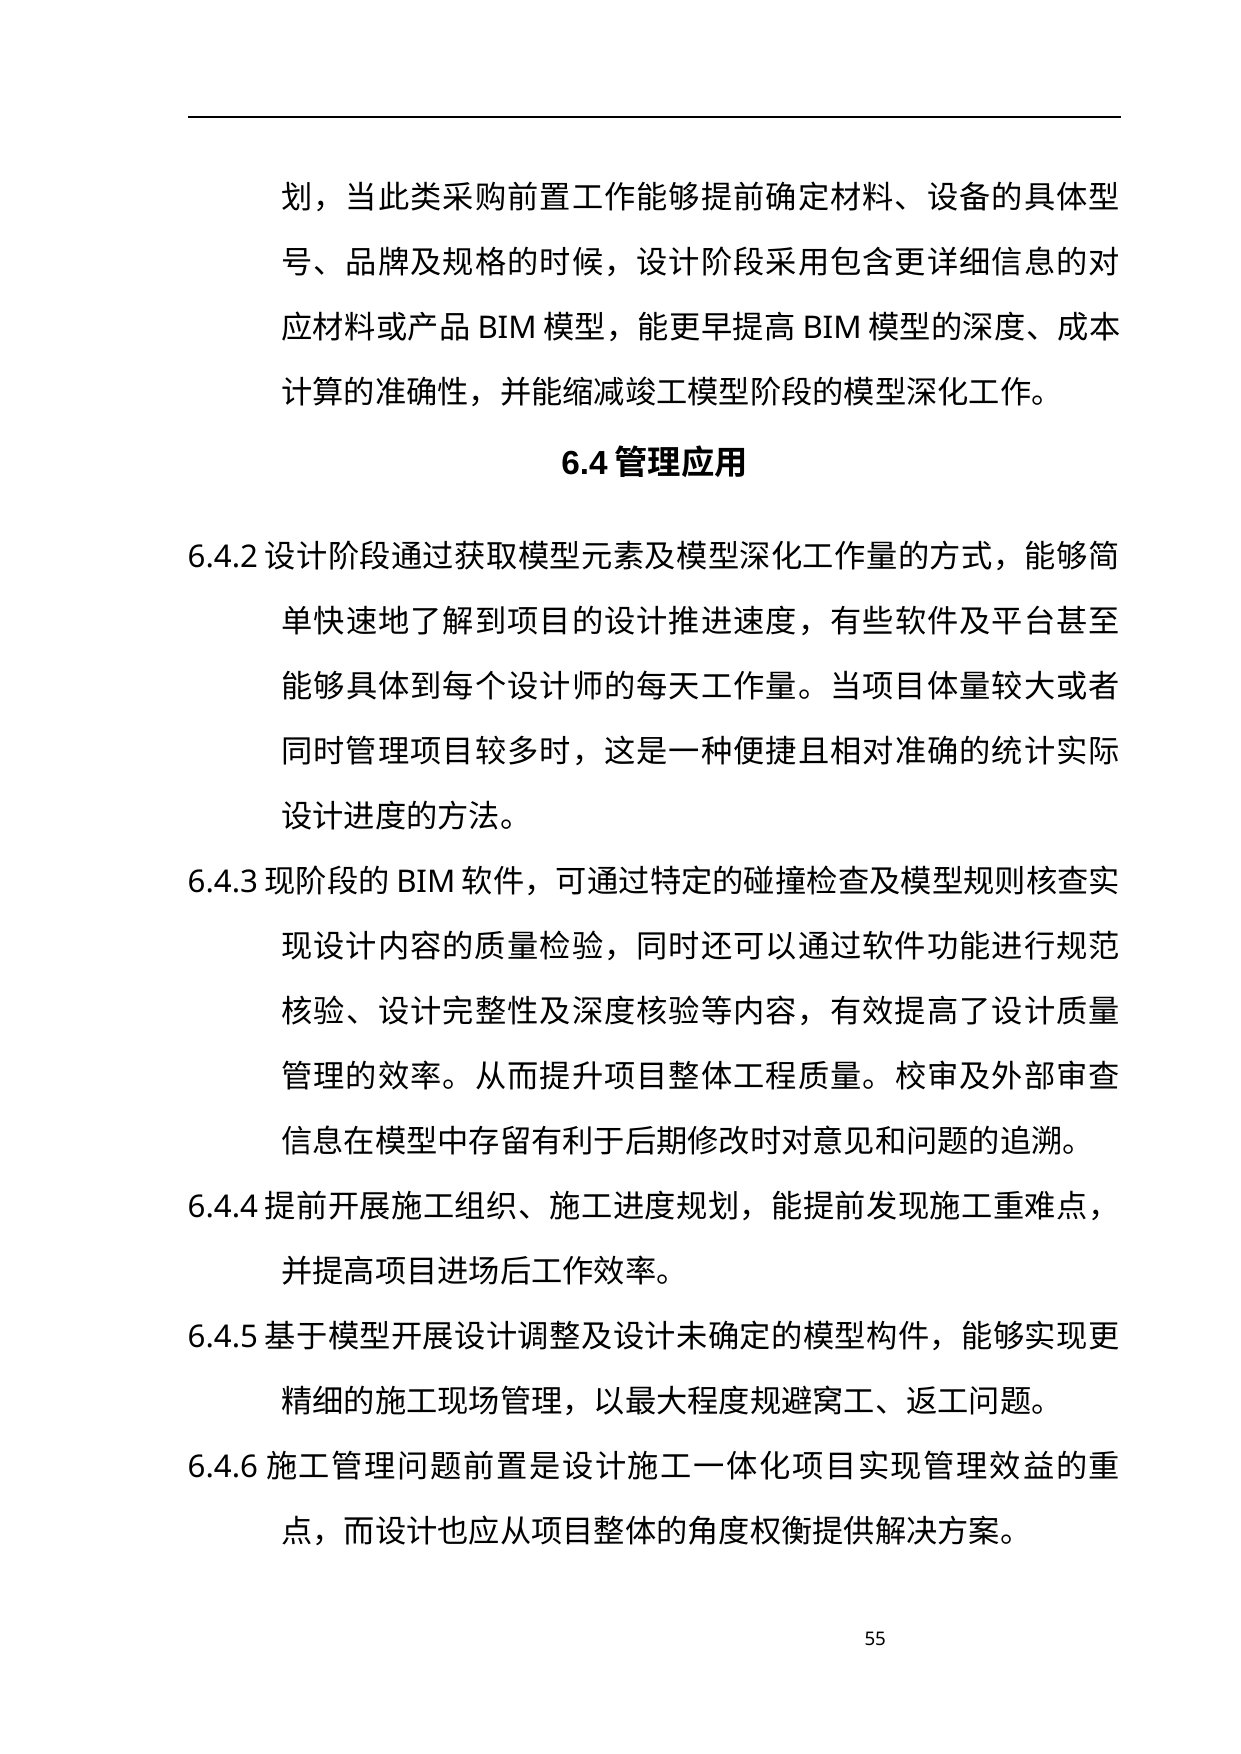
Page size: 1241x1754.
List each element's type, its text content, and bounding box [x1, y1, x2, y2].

subtitle 6.4.2设计阶段通过获取模型元素及模型深化工作量的方式，能够简单快速地了解到项目的设计推进速度，有些软件及平台甚至能够具体到每个设计师的每天工作量。当项目体量较大或者同时管理项目较多时，这是一种便捷且相对准确的统计实际设计进度的方法。 [187, 521, 1121, 846]
subtitle 6.4.3现阶段的BIM软件，可通过特定的碰撞检查及模型规则核查实现设计内容的质量检验，同时还可以通过软件功能进行规范核验、设计完整性及深度核验等内容，有效提高了设计质量管理的效率。从而提升项目整体工程质量。校审及外部审查信息在模型中存留有利于后期修改时对意见和问题的追溯。 [187, 846, 1121, 1171]
subtitle 6.4.5基于模型开展设计调整及设计未确定的模型构件，能够实现更精细的施工现场管理，以最大程度规避窝工、返工问题。 [187, 1301, 1121, 1431]
subtitle 6.4.6施工管理问题前置是设计施工一体化项目实现管理效益的重点，而设计也应从项目整体的角度权衡提供解决方案。 [187, 1431, 1121, 1561]
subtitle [187, 162, 1121, 422]
subtitle 6.4管理应用 [187, 427, 1121, 492]
subtitle 6.4.4提前开展施工组织、施工进度规划，能提前发现施工重难点，并提高项目进场后工作效率。 [187, 1171, 1121, 1301]
